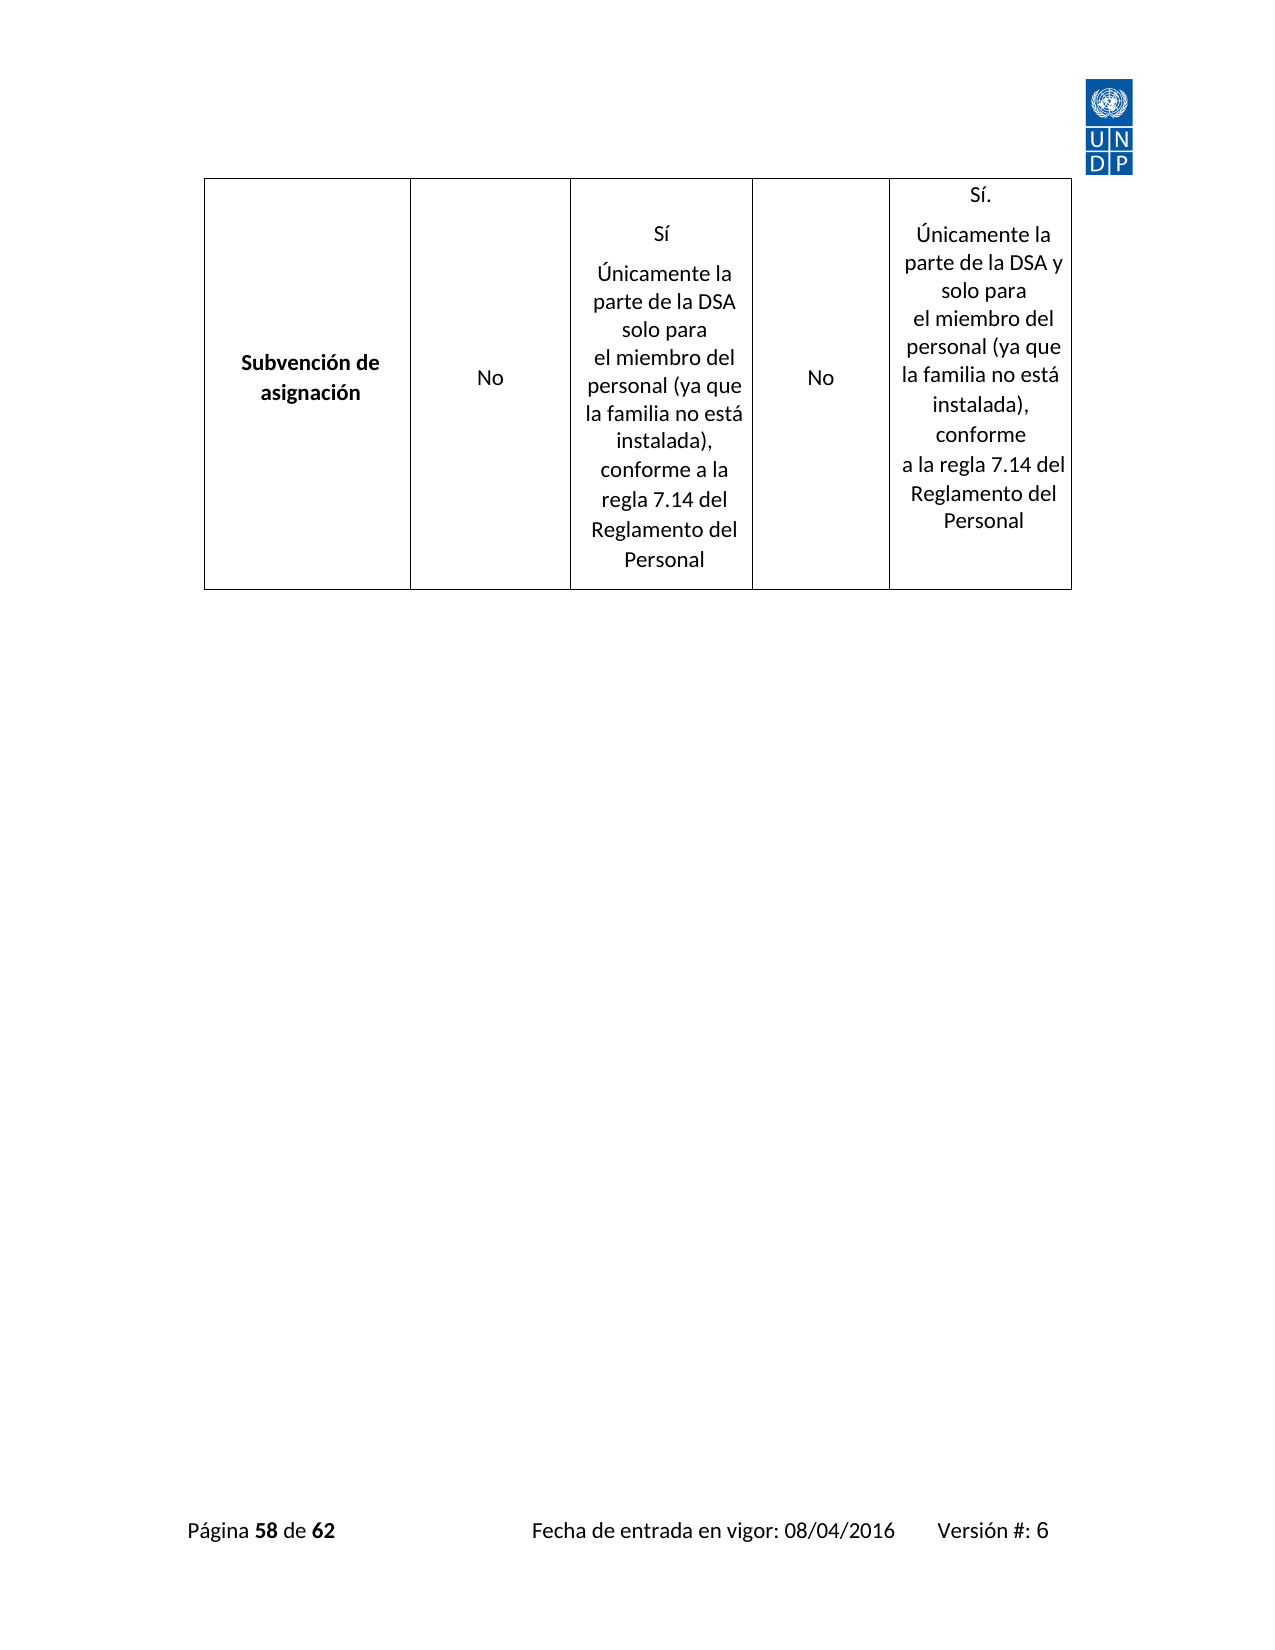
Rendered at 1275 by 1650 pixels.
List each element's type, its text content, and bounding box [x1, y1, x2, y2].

table_cell No [411, 179, 570, 588]
picture [1084, 79, 1133, 177]
table_cell Sí Únicamente la parte de la DSA solo para el miembro del personal (ya que la familia no está instalada), conforme a la regla 7.14 del Reglamento del Personal [571, 179, 752, 588]
table_cell Sí. Únicamente la parte de la DSA y solo para el miembro del personal (ya que la familia no está instalada), conforme a la regla 7.14 del Reglamento del Personal [890, 179, 1071, 588]
table_cell No [753, 179, 889, 588]
table_cell Subvención de asignación [205, 179, 410, 588]
